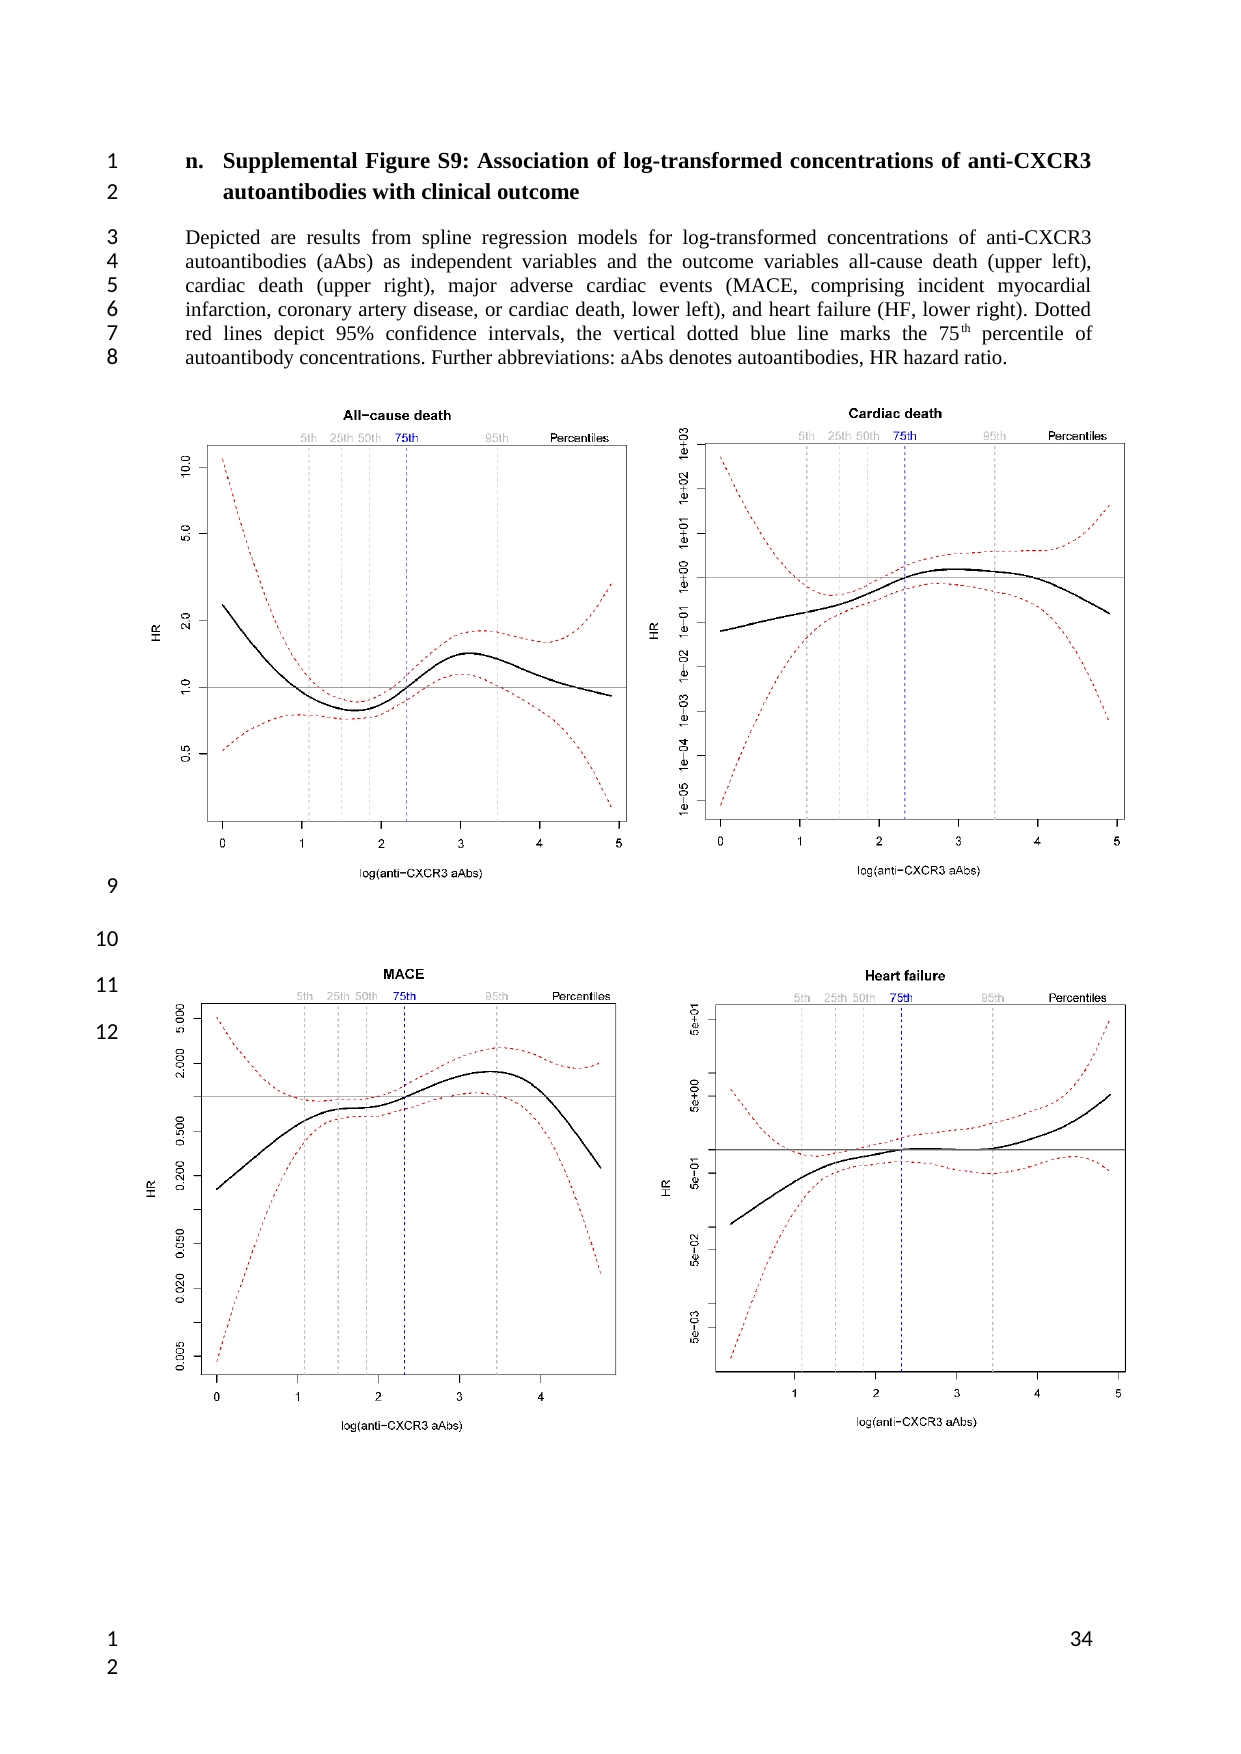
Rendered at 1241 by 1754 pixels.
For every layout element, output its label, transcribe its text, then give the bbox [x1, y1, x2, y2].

list Supplemental Figure S9: Association of log-transformed concentrations of anti-CXCR3 autoantibodies with clinical outcome [185, 148, 1093, 204]
picture [147, 383, 1155, 895]
picture [657, 946, 1155, 1444]
picture [142, 944, 646, 1448]
text Depicted are results from spline regression models for log-transformed concentrations of anti-CXCR3 autoantibodies (aAbs) as independent variables and the outcome variables all-cause death (upper left), cardiac death (upper right), major adverse cardiac events (MACE, comprising incident myocardial infarction, coronary artery disease, or cardiac death, lower left), and heart failure (HF, lower right). Dotted red lines depict 95% confidence intervals, the vertical dotted blue line marks the 75th percentile of autoantibody concentrations. Further abbreviations: aAbs denotes autoantibodies, HR hazard ratio. [185, 225, 1093, 369]
